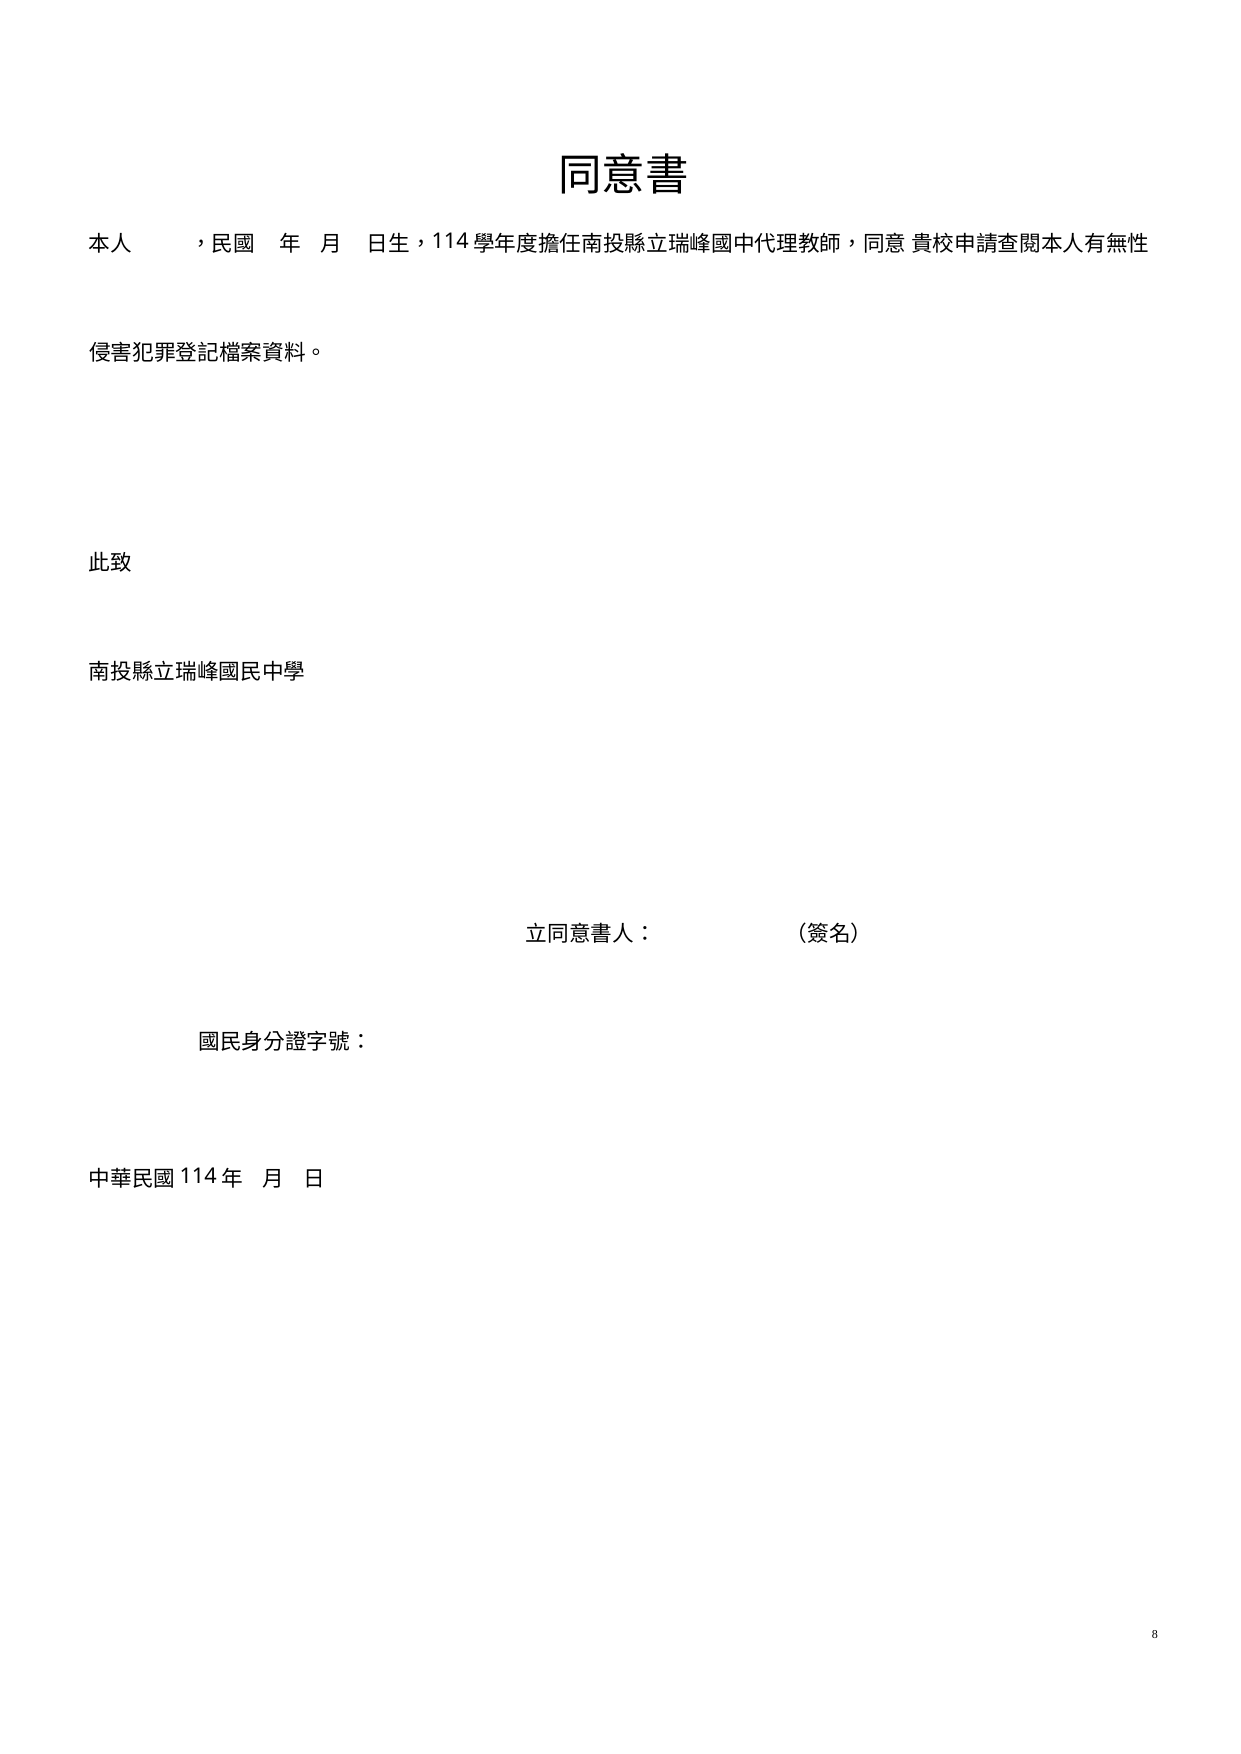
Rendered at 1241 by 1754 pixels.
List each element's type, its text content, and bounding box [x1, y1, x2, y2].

text 國民身分證字號： [88, 1001, 1157, 1056]
text 中華民國114年 月 日 [88, 1139, 1098, 1193]
text 立同意書人： （簽名） [88, 893, 1157, 947]
text 南投縣立瑞峰國民中學 [88, 631, 1157, 685]
text 本人 ，民國 年 月 日生，114學年度擔任南投縣立瑞峰國中代理教師，同意 貴校申請查閱本人有無性侵害犯罪登記檔案資料。 [88, 203, 1157, 366]
text 同意書 [88, 94, 1157, 203]
text 此致 [88, 523, 1157, 577]
